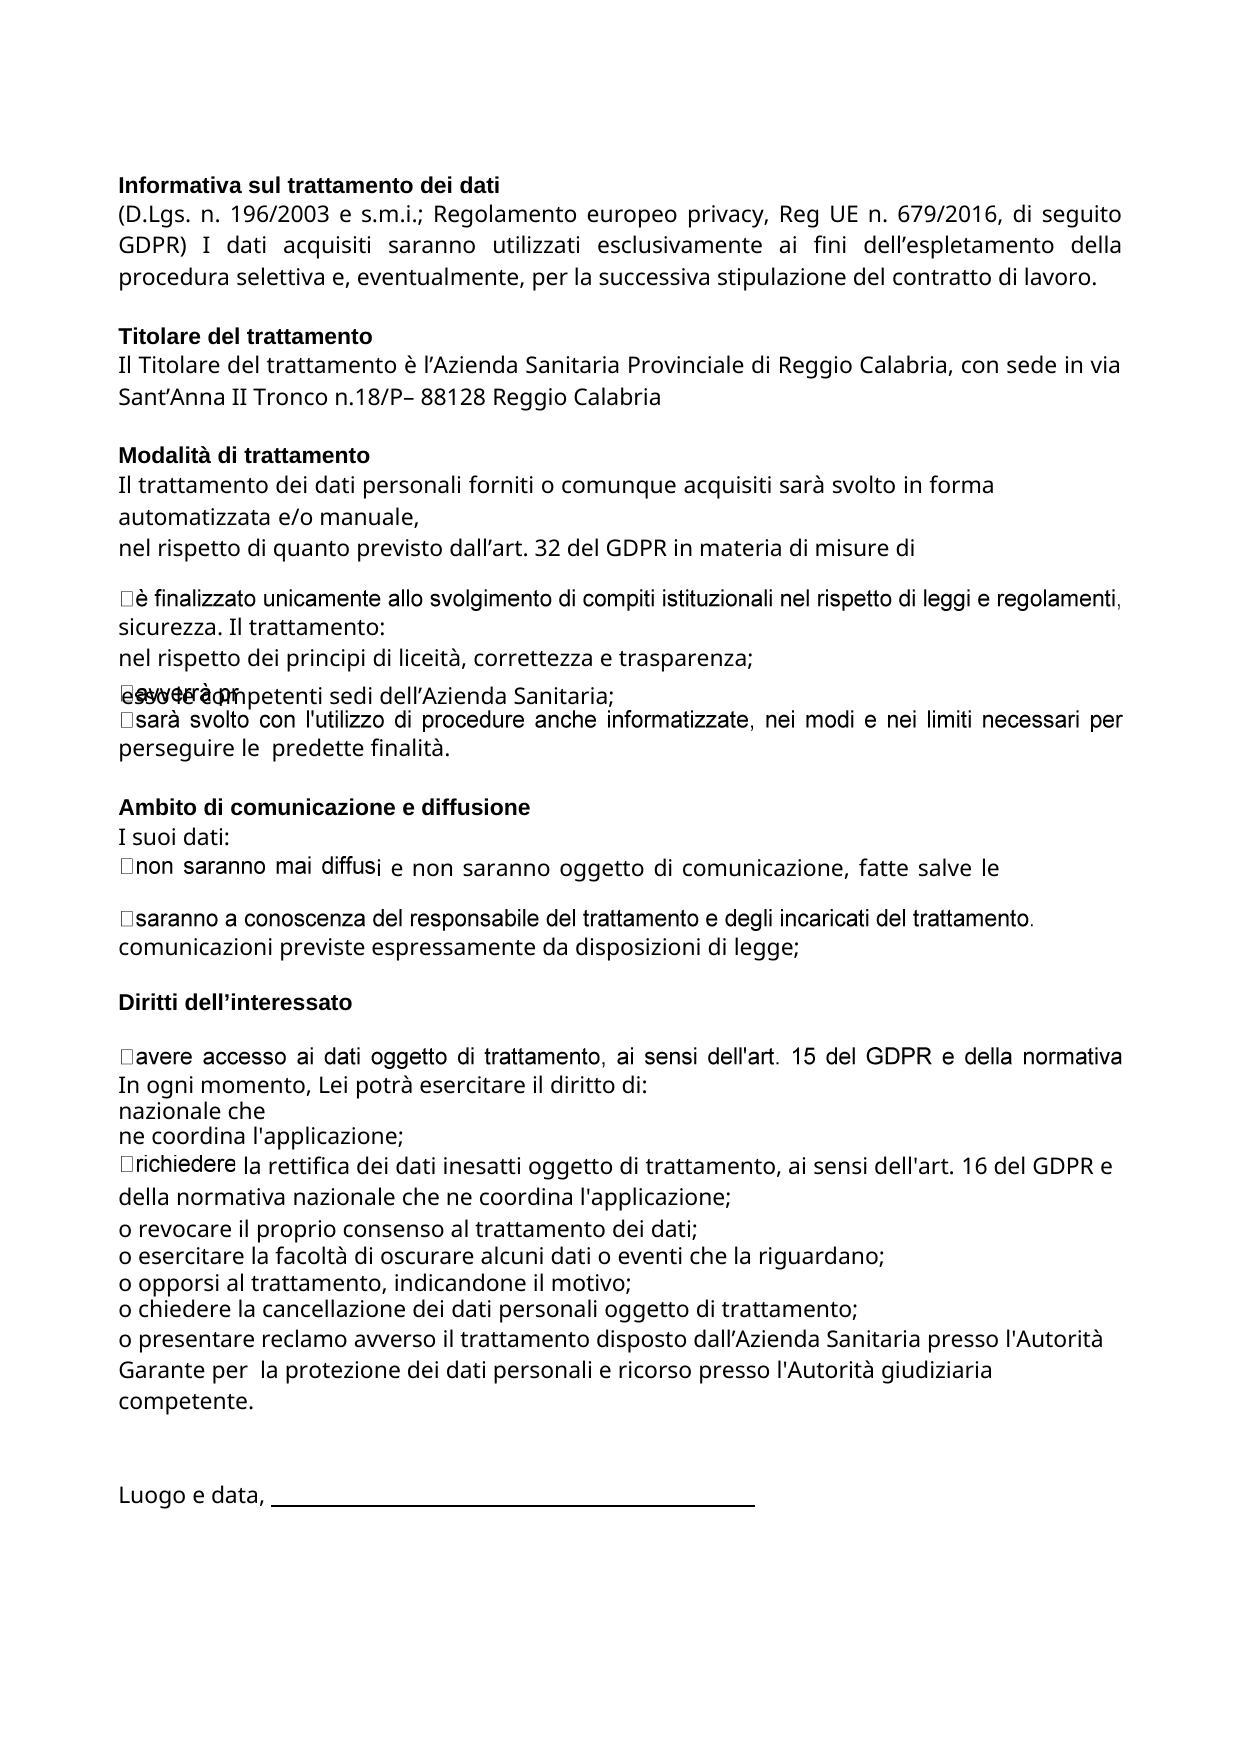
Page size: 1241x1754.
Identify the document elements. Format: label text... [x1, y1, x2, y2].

text la rettifica dei dati inesatti oggetto di trattamento, ai sensi dell'art. 16 del GDPR e della normativa nazionale che ne coordina l'applicazione; [118, 1150, 1134, 1212]
subtitle Ambito di comunicazione e diffusione [118, 794, 1134, 820]
picture [121, 710, 1123, 732]
text o chiedere la cancellazione dei dati personali oggetto di trattamento; [118, 1296, 1134, 1323]
text o esercitare la facoltà di oscurare alcuni dati o eventi che la riguardano; [118, 1244, 1134, 1270]
text nel rispetto di quanto previsto dall’art. 32 del GDPR in materia di misure di sicurezza. Il trattamento: [118, 532, 981, 642]
picture [121, 909, 1033, 931]
picture [121, 589, 1120, 611]
text o revocare il proprio consenso al trattamento dei dati; [118, 1212, 1134, 1244]
picture [121, 683, 239, 706]
text ne coordina l'applicazione; [118, 1124, 1134, 1150]
text I suoi dati: [118, 821, 1134, 852]
text Luogo e data, [118, 1479, 1134, 1510]
text nazionale che [118, 1100, 1134, 1124]
subtitle Informativa sul trattamento dei dati [118, 172, 1134, 198]
subtitle Titolare del trattamento [118, 323, 1134, 349]
text o presentare reclamo avverso il trattamento disposto dall’Azienda Sanitaria presso l'Autorità Garante per la protezione dei dati personali e ricorso presso l'Autorità giudiziaria competente. [118, 1323, 1134, 1416]
text nel rispetto dei principi di liceità, correttezza e trasparenza; [118, 642, 1134, 673]
text Il Titolare del trattamento è l’Azienda Sanitaria Provinciale di Reggio Calabria, con sede in via Sant’Anna II Tronco n.18/P– 88128 Reggio Calabria [118, 349, 1122, 412]
text perseguire le predette finalità. [118, 732, 1134, 763]
picture [121, 1047, 1122, 1069]
subtitle Diritti dell’interessato [118, 989, 1134, 1016]
text i e non saranno oggetto di comunicazione, fatte salve le comunicazioni previste espressamente da disposizioni di legge; [118, 852, 1134, 962]
text o opporsi al trattamento, indicandone il motivo; [118, 1270, 1134, 1296]
subtitle Modalità di trattamento [118, 442, 1134, 469]
text Il trattamento dei dati personali forniti o comunque acquisiti sarà svolto in forma automatizzata e/o manuale, [118, 469, 1134, 532]
text (D.Lgs. n. 196/2003 e s.m.i.; Regolamento europeo privacy, Reg UE n. 679/2016, di seguito GDPR) I dati acquisiti saranno utilizzati esclusivamente ai fini dell’espletamento della procedura selettiva e, eventualmente, per la successiva stipulazione del contratto di lavoro. [118, 198, 1122, 292]
